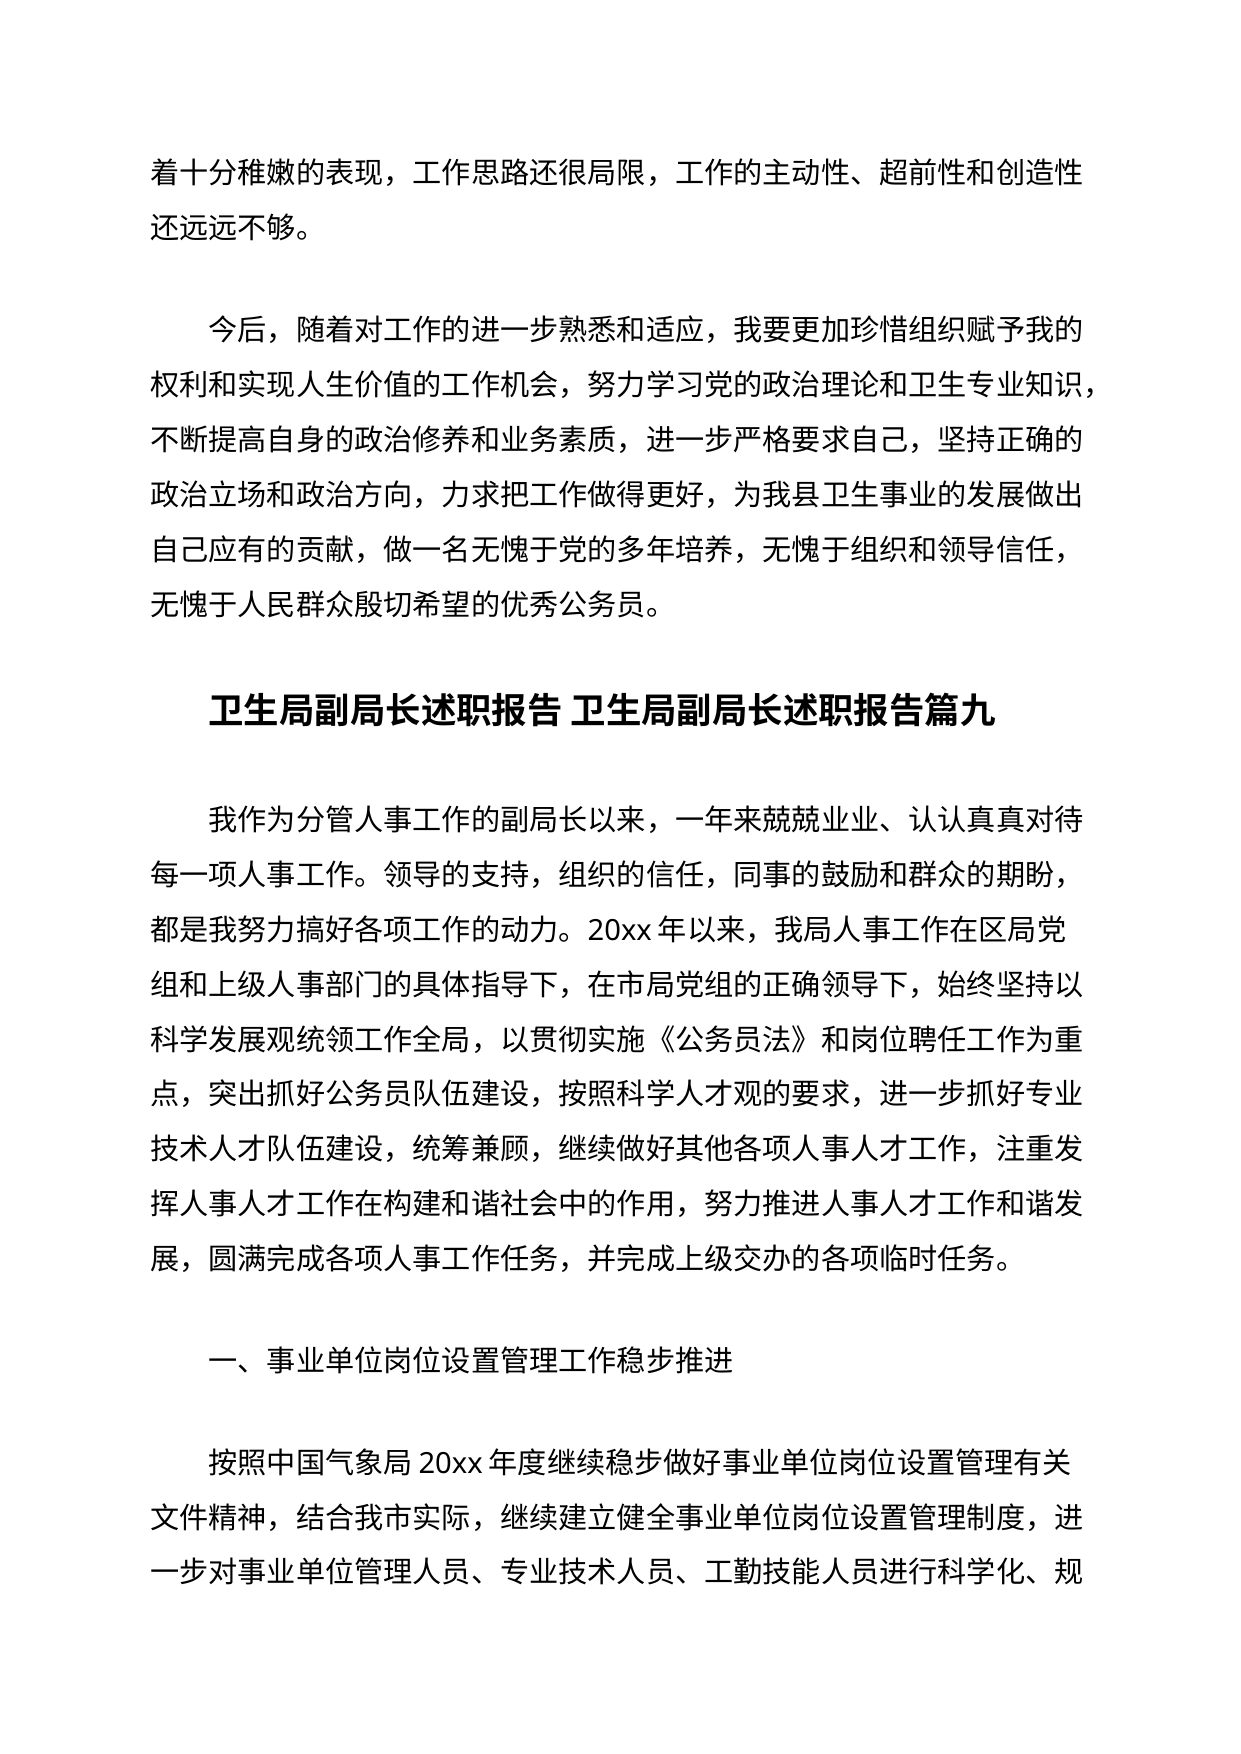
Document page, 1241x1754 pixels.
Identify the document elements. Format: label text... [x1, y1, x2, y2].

text 今后，随着对工作的进一步熟悉和适应，我要更加珍惜组织赋予我的权利和实现人生价值的工作机会，努力学习党的政治理论和卫生专业知识，不断提高自身的政治修养和业务素质，进一步严格要求自己，坚持正确的政治立场和政治方向，力求把工作做得更好，为我县卫生事业的发展做出自己应有的贡献，做一名无愧于党的多年培养，无愧于组织和领导信任，无愧于人民群众殷切希望的优秀公务员。 [150, 307, 1090, 623]
text 卫生局副局长述职报告 卫生局副局长述职报告篇九 [150, 683, 1090, 734]
text 我作为分管人事工作的副局长以来，一年来兢兢业业、认认真真对待每一项人事工作。领导的支持，组织的信任，同事的鼓励和群众的期盼，都是我努力搞好各项工作的动力。20xx年以来，我局人事工作在区局党组和上级人事部门的具体指导下，在市局党组的正确领导下，始终坚持以科学发展观统领工作全局，以贯彻实施《公务员法》和岗位聘任工作为重点，突出抓好公务员队伍建设，按照科学人才观的要求，进一步抓好专业技术人才队伍建设，统筹兼顾，继续做好其他各项人事人才工作，注重发挥人事人才工作在构建和谐社会中的作用，努力推进人事人才工作和谐发展，圆满完成各项人事工作任务，并完成上级交办的各项临时任务。 [150, 796, 1090, 1278]
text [150, 1439, 1090, 1591]
text 一、事业单位岗位设置管理工作稳步推进 [150, 1337, 1090, 1380]
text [150, 150, 1090, 247]
